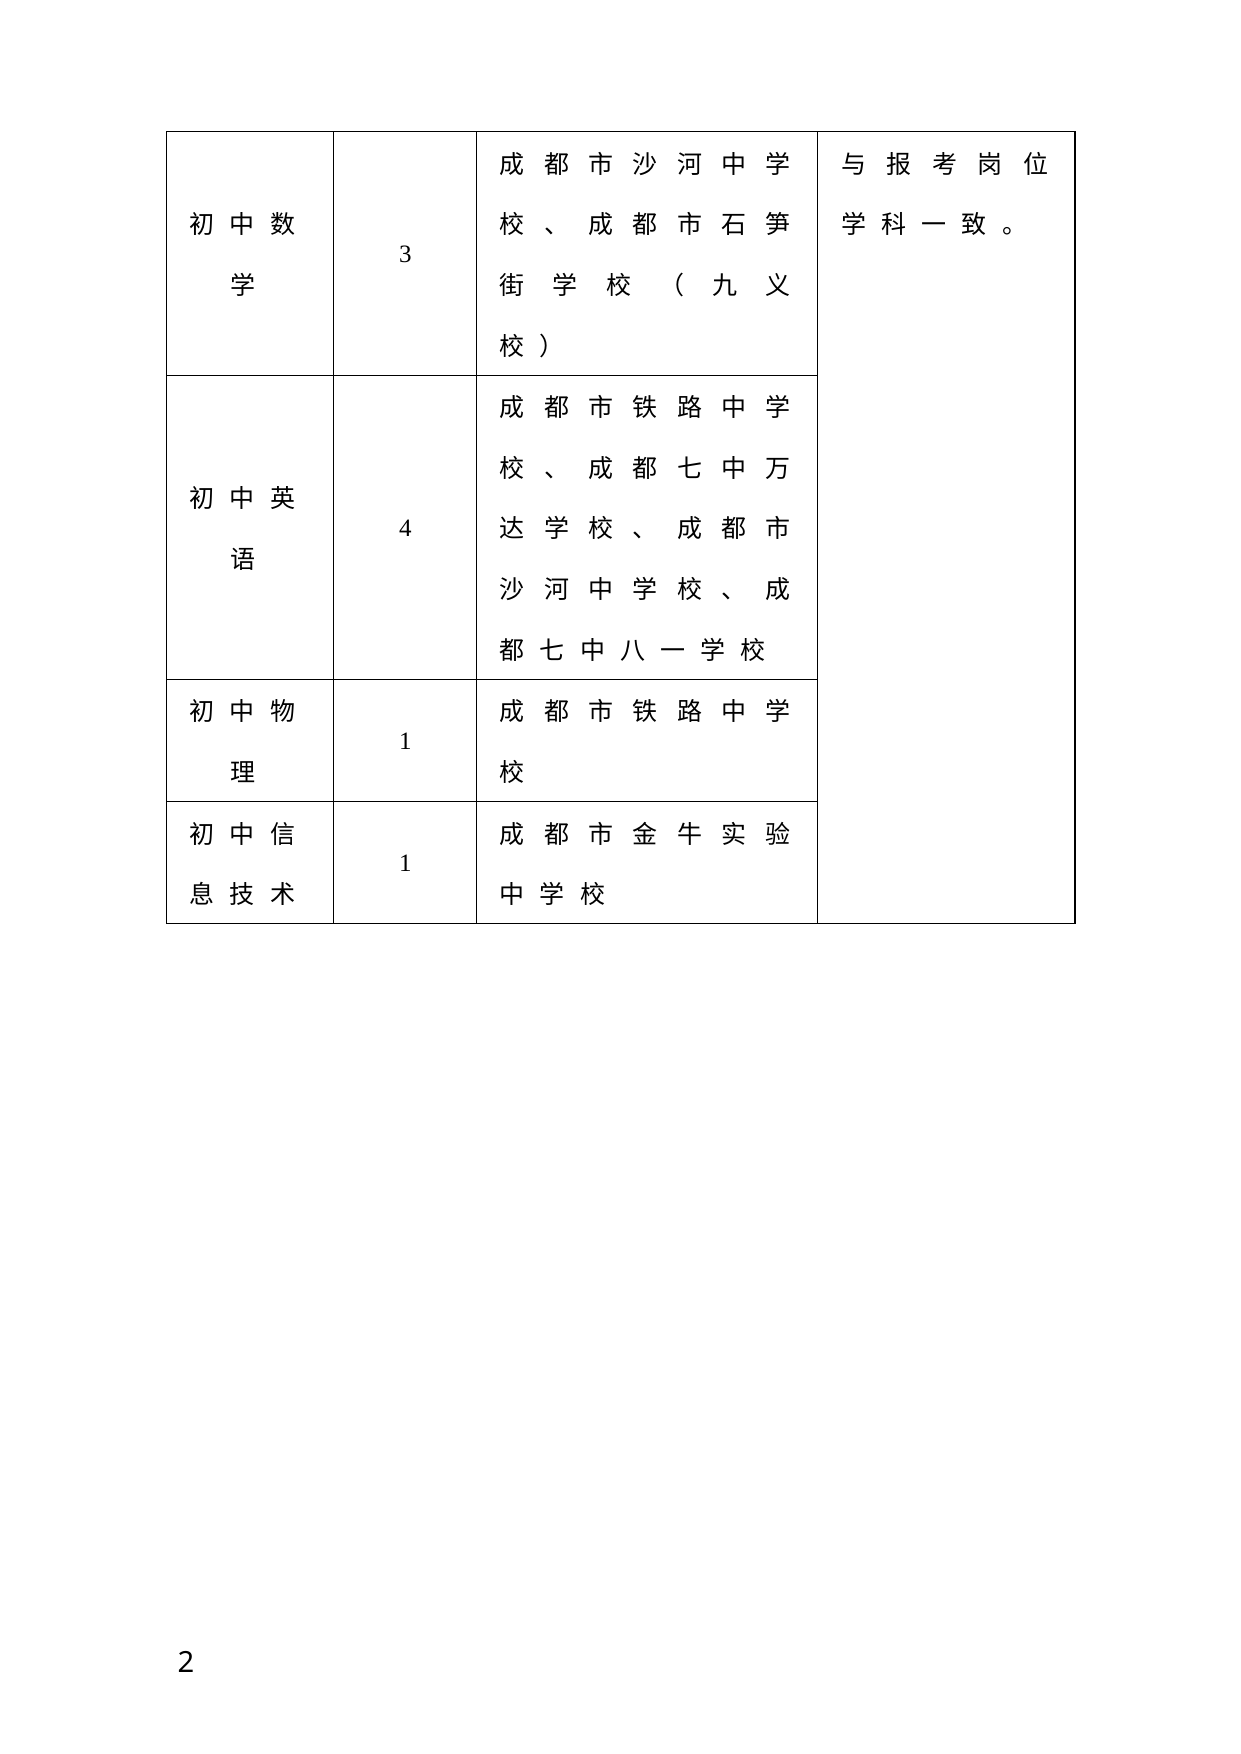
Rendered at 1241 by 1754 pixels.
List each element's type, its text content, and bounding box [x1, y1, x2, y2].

table_cell 1 [334, 680, 476, 801]
table_cell 成都市铁路中学校 [477, 680, 817, 801]
table_cell 初中英语 [167, 376, 333, 679]
table_cell 成都市铁路中学校、成都七中万达学校、成都市沙河中学校、成都七中八一学校 [477, 376, 817, 679]
table_cell 1 [334, 802, 476, 923]
table_cell 初中数学 [167, 132, 333, 374]
table_cell 4 [334, 376, 476, 679]
table_cell 初中信息技术 [167, 802, 333, 923]
table_cell 成都市沙河中学校、成都市石笋街学校（九义校） [477, 132, 817, 374]
table_cell 初中物理 [167, 680, 333, 801]
table_cell 3 [334, 132, 476, 374]
table_cell 成都市金牛实验中学校 [477, 802, 817, 923]
